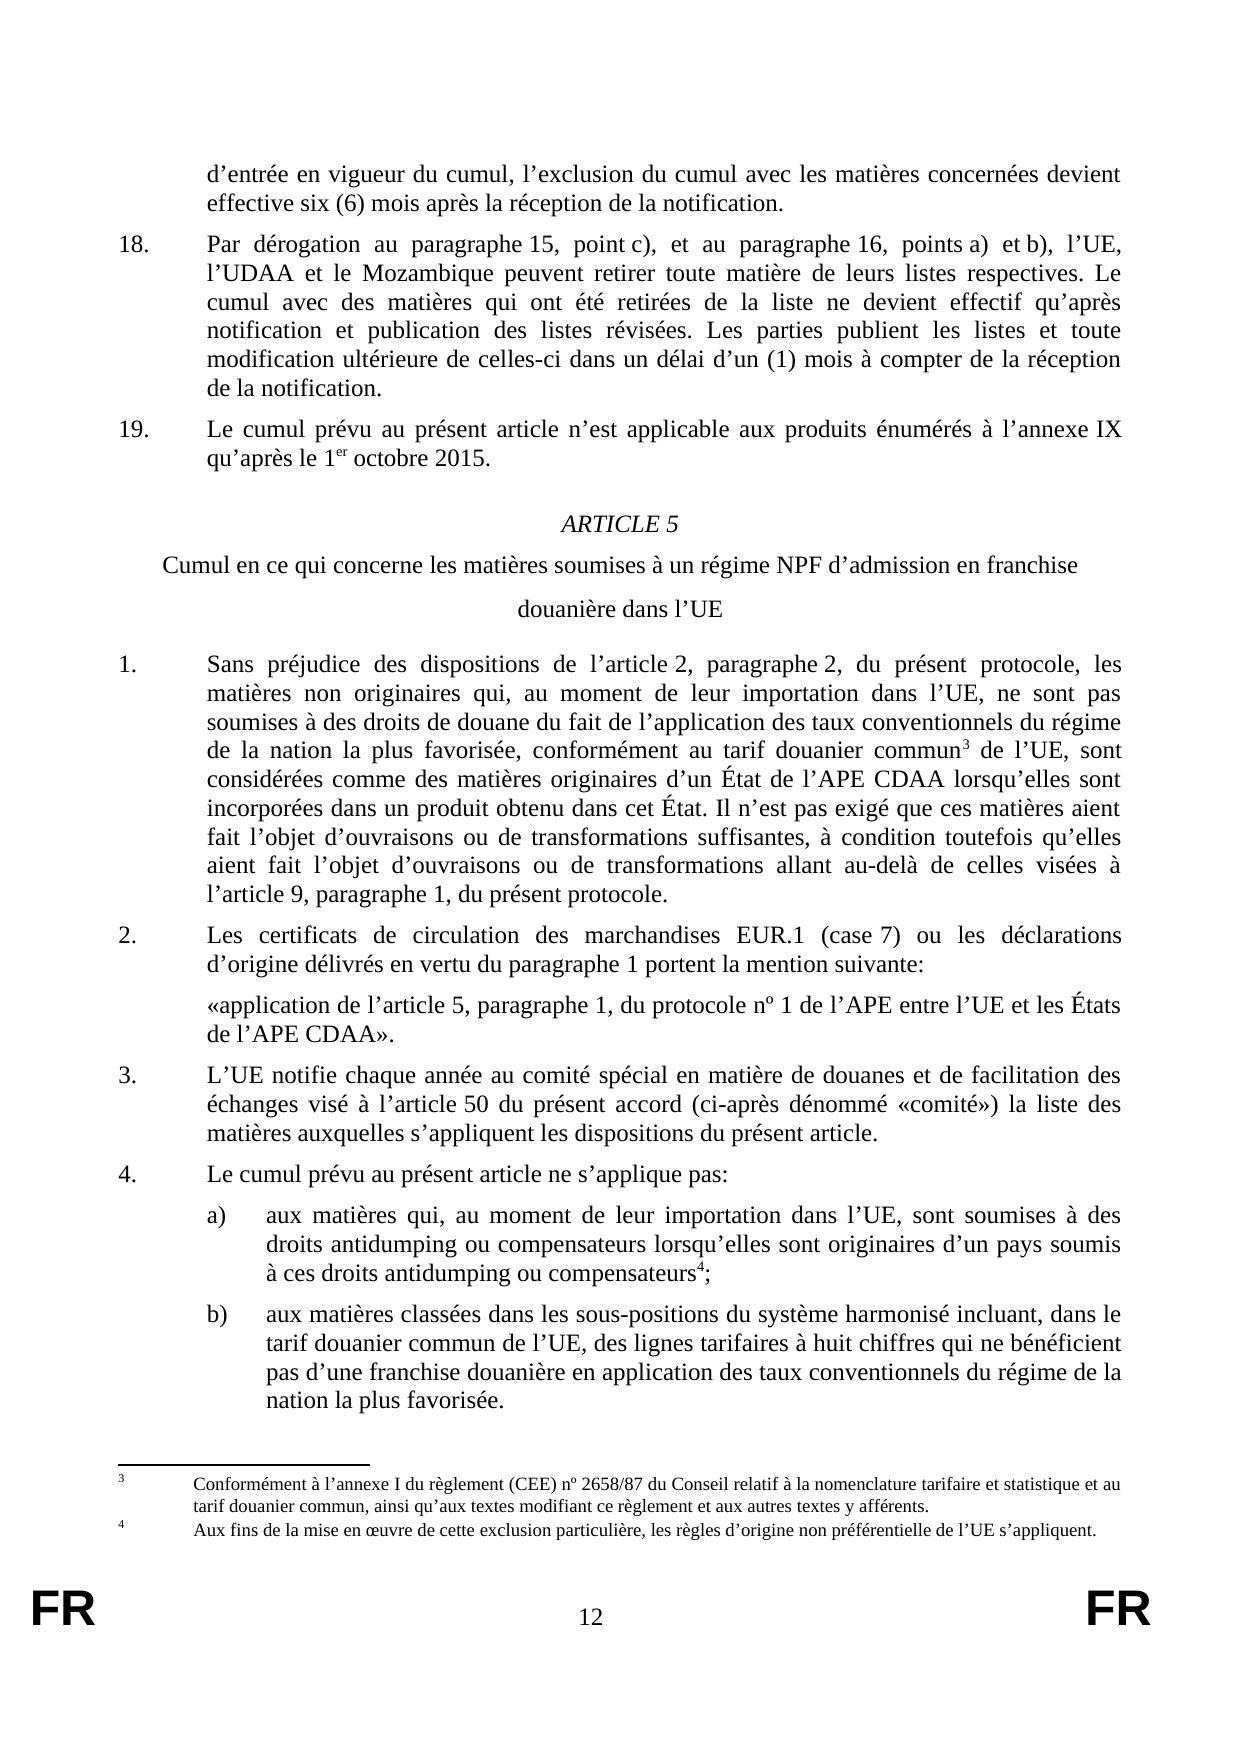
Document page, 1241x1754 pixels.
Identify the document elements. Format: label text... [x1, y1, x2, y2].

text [118, 159, 1122, 217]
text b) aux matières classées dans les sous-positions du système harmonisé incluant, dans le tarif douanier commun de l’UE, des lignes tarifaires à huit chiffres qui ne bénéficient pas d’une franchise douanière en application des taux conventionnels du régime de la nation la plus favorisée. [207, 1299, 1122, 1414]
text 19. Le cumul prévu au présent article n’est applicable aux produits énumérés à l’annexe IX qu’après le 1er octobre 2015. [118, 414, 1122, 472]
text 2. Les certificats de circulation des marchandises EUR.1 (case 7) ou les déclarations d’origine délivrés en vertu du paragraphe 1 portent la mention suivante: [118, 921, 1122, 978]
text Cumul en ce qui concerne les matières soumises à un régime NPF d’admission en franchise douanière dans l’UE [118, 551, 1122, 622]
text «application de l’article 5, paragraphe 1, du protocole nº 1 de l’APE entre l’UE et les États de l’APE CDAA». [207, 991, 1122, 1048]
text 4. Le cumul prévu au présent article ne s’applique pas: [118, 1159, 1122, 1188]
text 18. Par dérogation au paragraphe 15, point c), et au paragraphe 16, points a) et b), l’UE, l’UDAA et le Mozambique peuvent retirer toute matière de leurs listes respectives. Le cumul avec des matières qui ont été retirées de la liste ne devient effectif qu’après notification et publication des listes révisées. Les parties publient les listes et toute modification ultérieure de celles-ci dans un délai d’un (1) mois à compter de la réception de la notification. [118, 229, 1122, 402]
text a) aux matières qui, au moment de leur importation dans l’UE, sont soumises à des droits antidumping ou compensateurs lorsqu’elles sont originaires d’un pays soumis à ces droits antidumping ou compensateurs; [207, 1201, 1122, 1287]
text ARTICLE 5 [118, 509, 1122, 538]
text 1. Sans préjudice des dispositions de l’article 2, paragraphe 2, du présent protocole, les matières non originaires qui, au moment de leur importation dans l’UE, ne sont pas soumises à des droits de douane du fait de l’application des taux conventionnels du régime de la nation la plus favorisée, conformément au tarif douanier commun de l’UE, sont considérées comme des matières originaires d’un État de l’APE CDAA lorsqu’elles sont incorporées dans un produit obtenu dans cet État. Il n’est pas exigé que ces matières aient fait l’objet d’ouvraisons ou de transformations suffisantes, à condition toutefois qu’elles aient fait l’objet d’ouvraisons ou de transformations allant au-delà de celles visées à l’article 9, paragraphe 1, du présent protocole. [118, 649, 1122, 908]
text 3. L’UE notifie chaque année au comité spécial en matière de douanes et de facilitation des échanges visé à l’article 50 du présent accord (ci-après dénommé «comité») la liste des matières auxquelles s’appliquent les dispositions du présent article. [118, 1061, 1122, 1147]
